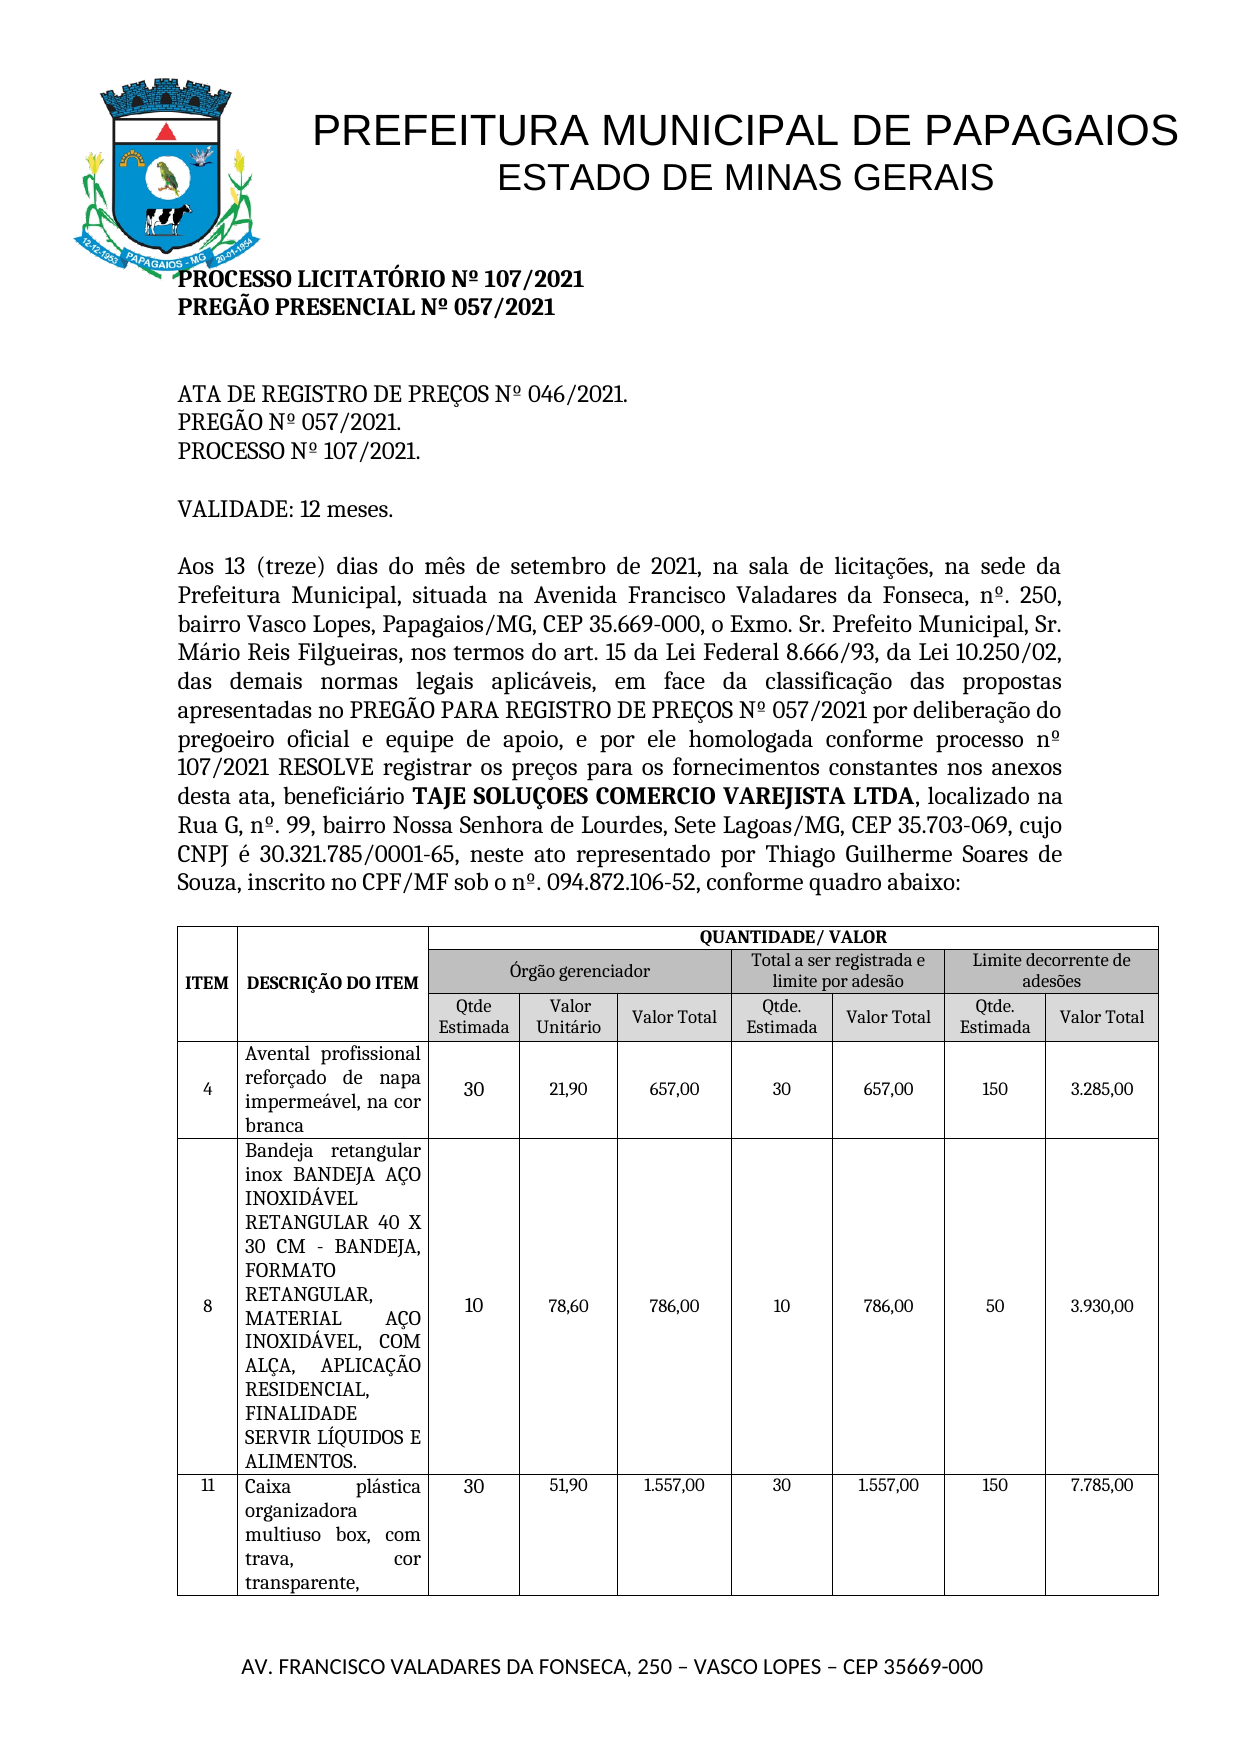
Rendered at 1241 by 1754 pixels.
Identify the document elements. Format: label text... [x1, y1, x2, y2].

table_cell 3.930,00 [1046, 1139, 1158, 1474]
table_cell Bandeja retangular inox BANDEJA AÇO INOXIDÁVEL RETANGULAR 40 X 30 CM - BANDEJA, FORMATO RETANGULAR, MATERIAL AÇO INOXIDÁVEL, COM ALÇA, APLICAÇÃO RESIDENCIAL, FINALIDADE SERVIR LÍQUIDOS E ALIMENTOS. [238, 1139, 428, 1474]
table_cell 4 [178, 1042, 237, 1137]
table_cell 30 [732, 1475, 832, 1595]
picture [191, 255, 205, 263]
text VALIDADE: 12 meses. [177, 494, 1063, 523]
text PROCESSO LICITATÓRIO Nº 107/2021 [177, 264, 1063, 293]
table_cell 11 [178, 1475, 237, 1595]
table_cell 1.557,00 [618, 1475, 731, 1595]
table_cell Órgão gerenciador [429, 950, 731, 993]
table_cell Qtde. Estimada [732, 994, 832, 1041]
table_cell 657,00 [833, 1042, 944, 1137]
table_cell 7.785,00 [1046, 1475, 1158, 1595]
table_cell 30 [429, 1042, 519, 1137]
table_cell Caixa plástica organizadora multiuso box, com trava, cor transparente, capacidade 29 litros, material não reciclado [238, 1475, 428, 1595]
picture [237, 240, 252, 250]
table_cell 30 [429, 1475, 519, 1595]
table_cell 657,00 [618, 1042, 731, 1137]
table_cell 786,00 [833, 1139, 944, 1474]
table_cell Valor Unitário [520, 994, 617, 1041]
table_header DESCRIÇÃO DO ITEM [238, 927, 428, 1041]
text PREGÃO Nº 057/2021. [177, 408, 1063, 437]
text PROCESSO Nº 107/2021. [177, 437, 1063, 466]
table_cell Valor Total [1046, 994, 1158, 1041]
text ATA DE REGISTRO DE PREÇOS Nº 046/2021. [177, 379, 1063, 408]
table_header ITEM [178, 927, 237, 1041]
table_cell 30 [732, 1042, 832, 1137]
table_header QUANTIDADE/ VALOR [429, 927, 1158, 948]
picture [217, 256, 225, 262]
text PREGÃO PRESENCIAL Nº 057/2021 [177, 293, 1063, 322]
table_cell Limite decorrente de adesões [945, 950, 1158, 993]
table_cell 21,90 [520, 1042, 617, 1137]
table_cell Qtde Estimada [429, 994, 519, 1041]
table_cell 786,00 [618, 1139, 731, 1474]
table_cell 10 [429, 1139, 519, 1474]
table_cell Qtde. Estimada [945, 994, 1045, 1041]
table_cell 8 [178, 1139, 237, 1474]
table_cell 150 [945, 1475, 1045, 1595]
text Aos 13 (treze) dias do mês de setembro de 2021, na sala de licitações, na sede da Prefeitura Municipal, situada na Avenida Francisco Valadares da Fonseca, nº. 250, bairro Vasco Lopes, Papagaios/MG, CEP 35.669-000, o Exmo. Sr. Prefeito Municipal, Sr. Mário Reis Filgueiras, nos termos do art. 15 da Lei Federal 8.666/93, da Lei 10.250/02, das demais normas legais aplicáveis, em face da classificação das propostas apresentadas no PREGÃO PARA REGISTRO DE PREÇOS Nº 057/2021 por deliberação do pregoeiro oficial e equipe de apoio, e por ele homologada conforme processo nº 107/2021 RESOLVE registrar os preços para os fornecimentos constantes nos anexos desta ata, beneficiário TAJE SOLUÇOES COMERCIO VAREJISTA LTDA, localizado na Rua G, nº. 99, bairro Nossa Senhora de Lourdes, Sete Lagoas/MG, CEP 35.703-069, cujo CNPJ é 30.321.785/0001-65, neste ato representado por Thiago Guilherme Soares de Souza, inscrito no CPF/MF sob o nº. 094.872.106-52, conforme quadro abaixo: [177, 552, 1063, 897]
table_cell 51,90 [520, 1475, 617, 1595]
table_cell Avental profissional reforçado de napa impermeável, na cor branca [238, 1042, 428, 1137]
table_cell 78,60 [520, 1139, 617, 1474]
table_cell 10 [732, 1139, 832, 1474]
table_cell Total a ser registrada e limite por adesão [732, 950, 944, 993]
table_cell 150 [945, 1042, 1045, 1137]
table_cell Valor Total [618, 994, 731, 1041]
table_cell 1.557,00 [833, 1475, 944, 1595]
picture [72, 73, 262, 281]
table_cell 3.285,00 [1046, 1042, 1158, 1137]
table_cell Valor Total [833, 994, 944, 1041]
table_cell 50 [945, 1139, 1045, 1474]
